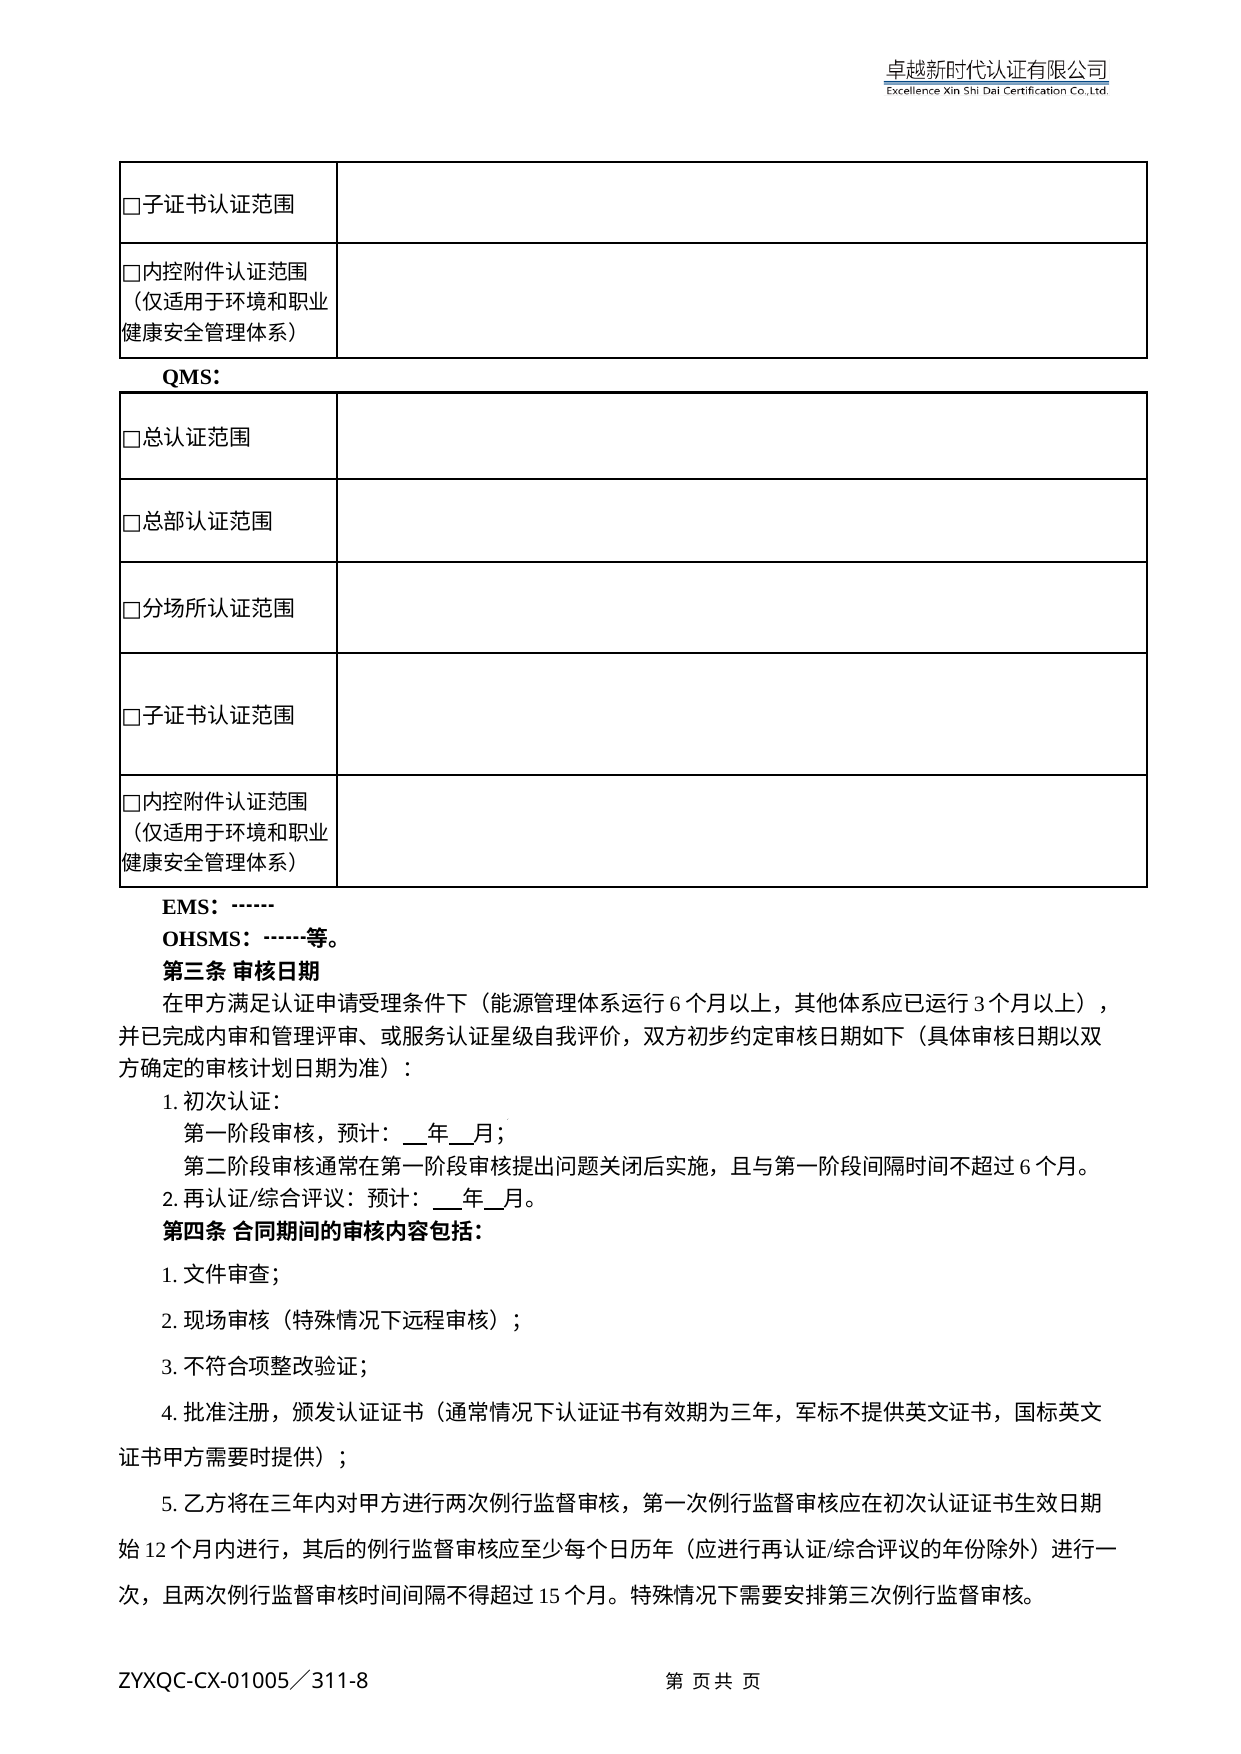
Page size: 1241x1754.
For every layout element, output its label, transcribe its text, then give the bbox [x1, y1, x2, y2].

table_cell □子证书认证范围 [121, 654, 336, 774]
text 1. 初次认证： [118, 1083, 1122, 1116]
table_cell [338, 244, 1146, 357]
text 第二阶段审核通常在第一阶段审核提出问题关闭后实施，且与第一阶段间隔时间不超过6个月。 [118, 1148, 1122, 1181]
text 第四条 合同期间的审核内容包括： [118, 1213, 1122, 1246]
table_cell [338, 480, 1146, 561]
text 3. 不符合项整改验证； [118, 1337, 1122, 1383]
table_cell □子证书认证范围 [121, 163, 336, 242]
table_cell [338, 563, 1146, 652]
table_cell [338, 163, 1146, 242]
text OHSMS：┅┅等。 [118, 921, 1122, 953]
picture [883, 59, 1110, 96]
text 1. 文件审查； [118, 1246, 1122, 1292]
text 4. 批准注册，颁发认证证书（通常情况下认证证书有效期为三年，军标不提供英文证书，国标英文证书甲方需要时提供）； [118, 1383, 1122, 1475]
text 5. 乙方将在三年内对甲方进行两次例行监督审核，第一次例行监督审核应在初次认证证书生效日期始12个月内进行，其后的例行监督审核应至少每个日历年（应进行再认证/综合评议的年份除外）进行一次，且两次例行监督审核时间间隔不得超过15个月。特殊情况下需要安排第三次例行监督审核。 [118, 1475, 1122, 1612]
table_header □总认证范围 [121, 394, 336, 478]
text 2. 现场审核（特殊情况下远程审核）； [118, 1292, 1122, 1337]
text 在甲方满足认证申请受理条件下（能源管理体系运行6个月以上，其他体系应已运行3个月以上），并已完成内审和管理评审、或服务认证星级自我评价，双方初步约定审核日期如下（具体审核日期以双方确定的审核计划日期为准）： [118, 986, 1122, 1083]
table_cell □内控附件认证范围（仅适用于环境和职业健康安全管理体系） [121, 776, 336, 886]
text 第三条 审核日期 [118, 953, 1122, 986]
text 2. 再认证/综合评议：预计： 年 月。 [118, 1181, 1122, 1213]
text 第一阶段审核，预计： 年 月； [118, 1116, 1122, 1148]
table_cell [338, 654, 1146, 774]
text QMS： [118, 359, 1122, 391]
table_header [338, 394, 1146, 478]
table_cell □内控附件认证范围（仅适用于环境和职业健康安全管理体系） [121, 244, 336, 357]
text EMS：┅┅ [118, 888, 1122, 921]
table_cell □总部认证范围 [121, 480, 336, 561]
table_cell □分场所认证范围 [121, 563, 336, 652]
table_cell [338, 776, 1146, 886]
